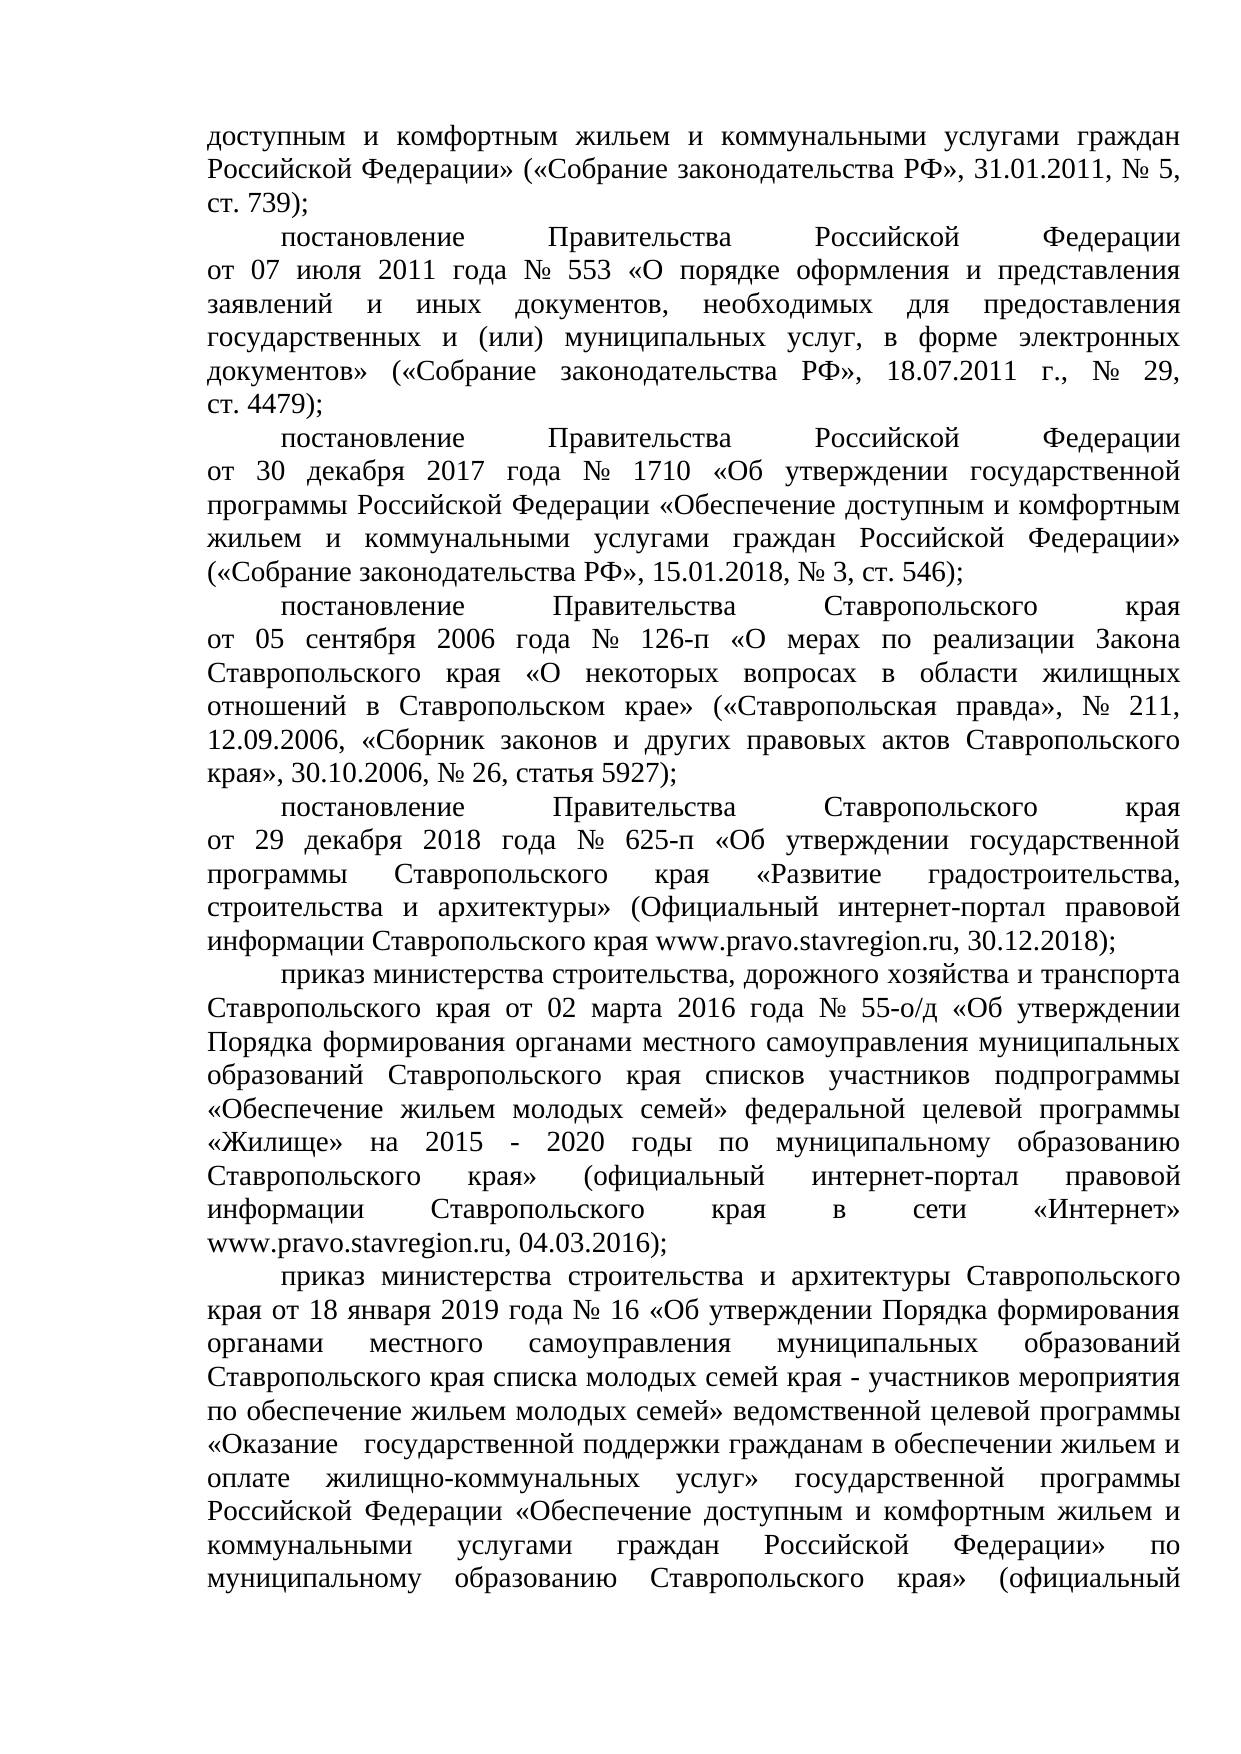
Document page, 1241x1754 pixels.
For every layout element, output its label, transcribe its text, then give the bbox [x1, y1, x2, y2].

text постановление Правительства Ставропольского края от 05 сентября 2006 года № 126-п «О мерах по реализации Закона Ставропольского края «О некоторых вопросах в области жилищных отношений в Ставропольском крае» («Ставропольская правда», № 211, 12.09.2006, «Сборник законов и других правовых актов Ставропольского края», 30.10.2006, № 26, статья 5927); [207, 588, 1181, 789]
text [207, 1258, 1181, 1594]
text постановление Правительства Российской Федерации от 07 июля 2011 года № 553 «О порядке оформления и представления заявлений и иных документов, необходимых для предоставления государственных и (или) муниципальных услуг, в форме электронных документов» («Собрание законодательства РФ», 18.07.2011 г., № 29, ст. 4479); [207, 219, 1181, 420]
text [207, 118, 1181, 219]
text приказ министерства строительства, дорожного хозяйства и транспорта Ставропольского края от 02 марта 2016 года № 55-о/д «Об утверждении Порядка формирования органами местного самоуправления муниципальных образований Ставропольского края списков участников подпрограммы «Обеспечение жильем молодых семей» федеральной целевой программы «Жилище» на 2015 - 2020 годы по муниципальному образованию Ставропольского края» (официальный интернет-портал правовой информации Ставропольского края в сети «Интернет» www.pravo.stavregion.ru, 04.03.2016); [207, 957, 1181, 1258]
text постановление Правительства Российской Федерации от 30 декабря 2017 года № 1710 «Об утверждении государственной программы Российской Федерации «Обеспечение доступным и комфортным жильем и коммунальными услугами граждан Российской Федерации» («Собрание законодательства РФ», 15.01.2018, № 3, ст. 546); [207, 420, 1181, 588]
text постановление Правительства Ставропольского края от 29 декабря 2018 года № 625-п «Об утверждении государственной программы Ставропольского края «Развитие градостроительства, строительства и архитектуры» (Официальный интернет-портал правовой информации Ставропольского края www.pravo.stavregion.ru, 30.12.2018); [207, 789, 1181, 957]
